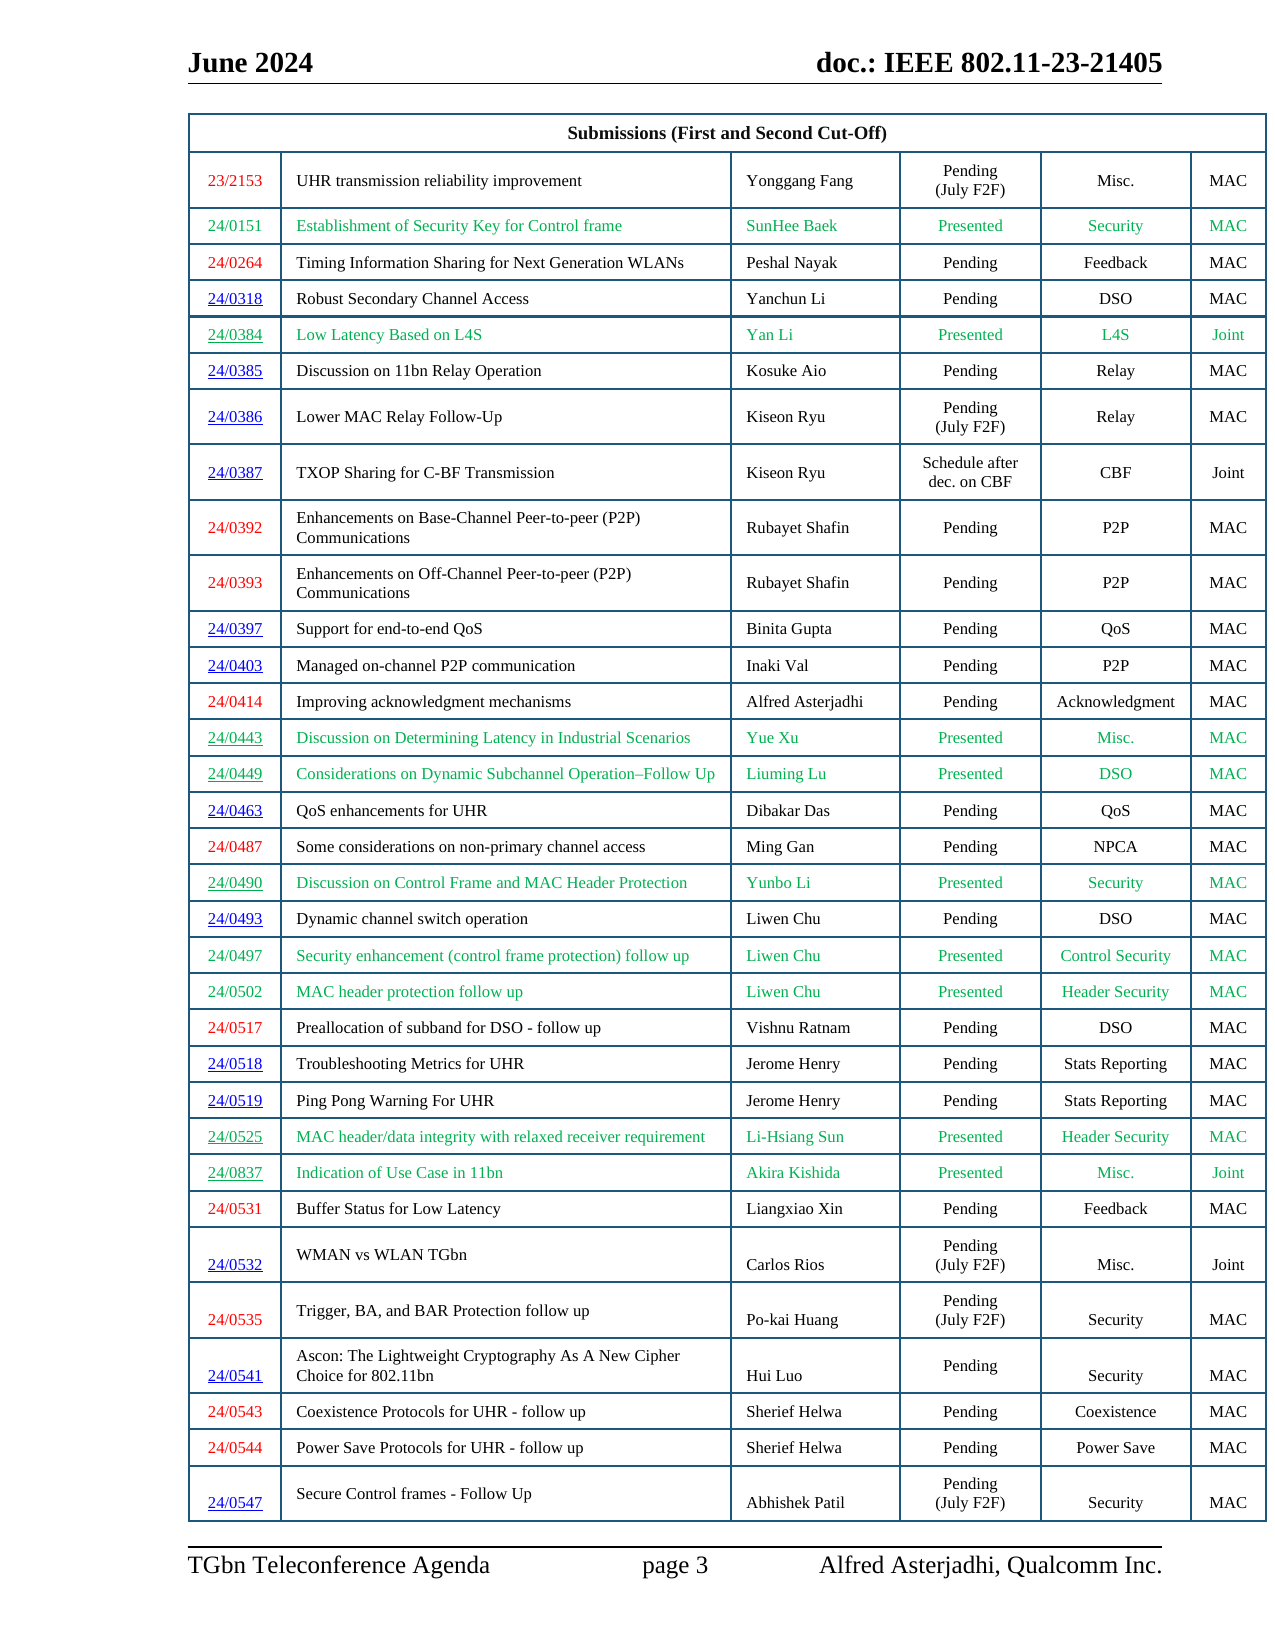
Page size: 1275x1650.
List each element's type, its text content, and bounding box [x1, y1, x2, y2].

table_cell MAC [1192, 865, 1265, 899]
table_cell Submissions (First and Second Cut-Off) [190, 115, 1265, 151]
table_cell MAC [1192, 1083, 1265, 1117]
table_cell Yanchun Li [732, 281, 899, 315]
table_cell 24/0393 [190, 556, 280, 609]
table_cell Managed on-channel P2P communication [282, 648, 730, 682]
table_cell 24/0449 [190, 757, 280, 791]
table_cell Security [1042, 1339, 1190, 1392]
table_cell Pending (July F2F) [901, 390, 1040, 443]
table_cell MAC [1192, 209, 1265, 243]
table_cell Carlos Rios [732, 1228, 899, 1281]
table_cell Pending [901, 1394, 1040, 1428]
table_cell Liuming Lu [732, 757, 899, 791]
table_cell MAC [1192, 281, 1265, 315]
table_cell MAC [1192, 720, 1265, 754]
table_cell Misc. [1042, 720, 1190, 754]
table_cell 24/0490 [190, 865, 280, 899]
table_cell WMAN vs WLAN TGbn [282, 1228, 730, 1281]
table_cell Coexistence [1042, 1394, 1190, 1428]
table_cell Liwen Chu [732, 974, 899, 1008]
table_cell Vishnu Ratnam [732, 1010, 899, 1044]
table_cell 24/0541 [190, 1339, 280, 1392]
table_cell Lower MAC Relay Follow-Up [282, 390, 730, 443]
table_cell SunHee Baek [732, 209, 899, 243]
table_cell Binita Gupta [732, 612, 899, 646]
table_cell 24/0318 [190, 281, 280, 315]
table_cell 24/0264 [190, 245, 280, 279]
table_cell Presented [901, 209, 1040, 243]
table_cell Ascon: The Lightweight Cryptography As A New Cipher Choice for 802.11bn [282, 1339, 730, 1392]
table_cell Alfred Asterjadhi [732, 684, 899, 718]
table_cell 24/0387 [190, 445, 280, 499]
table_cell MAC [1192, 938, 1265, 972]
table_cell MAC [1192, 153, 1265, 207]
table_cell 23/2153 [190, 153, 280, 207]
table_cell 24/0532 [190, 1228, 280, 1281]
table_cell Liwen Chu [732, 938, 899, 972]
table_cell Low Latency Based on L4S [282, 318, 730, 352]
table_cell 24/0386 [190, 390, 280, 443]
table_cell Pending [901, 612, 1040, 646]
table_cell Dibakar Das [732, 793, 899, 827]
table_cell 837 [190, 1155, 280, 1189]
table_cell Discussion on Determining Latency in Industrial Scenarios [282, 720, 730, 754]
table_cell MAC [1192, 1394, 1265, 1428]
table_cell Kiseon Ryu [732, 390, 899, 443]
table_cell CBF [1042, 445, 1190, 499]
table_cell Feedback [1042, 1192, 1190, 1226]
table_cell MAC [1192, 1119, 1265, 1153]
table_cell 24/0463 [190, 793, 280, 827]
table_cell 24/0403 [190, 648, 280, 682]
table_cell Pending [901, 1430, 1040, 1464]
table_cell Support for end-to-end QoS [282, 612, 730, 646]
table_cell Yue Xu [732, 720, 899, 754]
table_cell MAC [1192, 556, 1265, 609]
table_cell P2P [1042, 501, 1190, 554]
table_cell Kiseon Ryu [732, 445, 899, 499]
table_cell Pending [901, 829, 1040, 863]
table_cell QoS [1042, 612, 1190, 646]
table_cell DSO [1042, 281, 1190, 315]
table_cell Inaki Val [732, 648, 899, 682]
table_cell 24/0535 [190, 1283, 280, 1337]
table_cell Pending [901, 1083, 1040, 1117]
table_cell DSO [1042, 1010, 1190, 1044]
table_cell MAC header protection follow up [282, 974, 730, 1008]
table_cell Presented [901, 938, 1040, 972]
table_cell Security [1042, 209, 1190, 243]
table_cell Joint [1192, 318, 1265, 352]
table_cell Rubayet Shafin [732, 556, 899, 609]
table_cell 24/0151 [190, 209, 280, 243]
table_cell Discussion on 11bn Relay Operation [282, 354, 730, 388]
table_cell Presented [901, 720, 1040, 754]
table_cell Yunbo Li [732, 865, 899, 899]
table_cell Power Save [1042, 1430, 1190, 1464]
table_cell DSO [1042, 902, 1190, 936]
table_cell Some considerations on non-primary channel access [282, 829, 730, 863]
table_cell MAC [1192, 648, 1265, 682]
table_cell MAC header/data integrity with relaxed receiver requirement [282, 1119, 730, 1153]
table_cell MAC [1192, 757, 1265, 791]
table_cell Joint [1192, 445, 1265, 499]
table_cell Security [1042, 865, 1190, 899]
table_cell MAC [1192, 354, 1265, 388]
table_cell MAC [1192, 245, 1265, 279]
table_cell MAC [1192, 390, 1265, 443]
table_cell Security [1042, 1467, 1190, 1520]
table_cell Control Security [1042, 938, 1190, 972]
table_cell Pending [901, 556, 1040, 609]
table_cell Establishment of Security Key for Control frame [282, 209, 730, 243]
table_cell MAC [1192, 1010, 1265, 1044]
table_cell Rubayet Shafin [732, 501, 899, 554]
table_cell MAC [1192, 902, 1265, 936]
table_cell Dynamic channel switch operation [282, 902, 730, 936]
table_cell Security enhancement (control frame protection) follow up [282, 938, 730, 972]
table_cell Kosuke Aio [732, 354, 899, 388]
table_cell Pending (July F2F) [901, 153, 1040, 207]
table_cell 24/0547 [190, 1467, 280, 1520]
table_cell Pending [901, 354, 1040, 388]
table_cell MAC [1192, 829, 1265, 863]
table_cell Presented [901, 1119, 1040, 1153]
table_cell Po-kai Huang [732, 1283, 899, 1337]
table_cell 24/0497 [190, 938, 280, 972]
table_cell Pending [901, 684, 1040, 718]
table_cell Secure Control frames - Follow Up [282, 1467, 730, 1520]
table_cell MAC [1192, 1283, 1265, 1337]
table_cell Feedback [1042, 245, 1190, 279]
table_cell Presented [901, 757, 1040, 791]
table_cell 24/0443 [190, 720, 280, 754]
table_cell Peshal Nayak [732, 245, 899, 279]
table_cell Yan Li [732, 318, 899, 352]
table_cell 24/0502 [190, 974, 280, 1008]
table_cell 24/0487 [190, 829, 280, 863]
table_cell MAC [1192, 1339, 1265, 1392]
table_cell Coexistence Protocols for UHR - follow up [282, 1394, 730, 1428]
table_cell 24/0543 [190, 1394, 280, 1428]
table_cell MAC [1192, 974, 1265, 1008]
table_cell 24/0517 [190, 1010, 280, 1044]
table_cell Sherief Helwa [732, 1394, 899, 1428]
table_cell 24/0518 [190, 1047, 280, 1081]
table_cell QoS enhancements for UHR [282, 793, 730, 827]
table_cell Li-Hsiang Sun [732, 1119, 899, 1153]
table_cell Robust Secondary Channel Access [282, 281, 730, 315]
table_cell Buffer Status for Low Latency [282, 1192, 730, 1226]
table_cell Sherief Helwa [732, 1430, 899, 1464]
table_cell Trigger, BA, and BAR Protection follow up [282, 1283, 730, 1337]
table_cell Jerome Henry [732, 1083, 899, 1117]
table_cell Power Save Protocols for UHR - follow up [282, 1430, 730, 1464]
table_cell Pending [901, 902, 1040, 936]
table_cell Discussion on Control Frame and MAC Header Protection [282, 865, 730, 899]
table_cell Yonggang Fang [732, 153, 899, 207]
table_cell Ming Gan [732, 829, 899, 863]
table_cell Presented [901, 1155, 1040, 1189]
table_cell Pending [901, 1339, 1040, 1392]
table_cell Relay [1042, 354, 1190, 388]
table_cell Hui Luo [732, 1339, 899, 1392]
table_cell Abhishek Patil [732, 1467, 899, 1520]
table_cell MAC [1192, 684, 1265, 718]
table_cell MAC [1192, 501, 1265, 554]
table_cell Pending [901, 245, 1040, 279]
table_cell Enhancements on Base-Channel Peer-to-peer (P2P) Communications [282, 501, 730, 554]
table_cell Pending (July F2F) [901, 1467, 1040, 1520]
table_cell Misc. [1042, 1155, 1190, 1189]
table_cell Joint [1192, 1155, 1265, 1189]
table_cell Security [1042, 1283, 1190, 1337]
table_cell TXOP Sharing for C-BF Transmission [282, 445, 730, 499]
table_cell 24/0392 [190, 501, 280, 554]
table_cell P2P [1042, 648, 1190, 682]
table_cell MAC [1192, 1467, 1265, 1520]
table_cell Troubleshooting Metrics for UHR [282, 1047, 730, 1081]
table_cell Header Security [1042, 974, 1190, 1008]
table_cell Stats Reporting [1042, 1083, 1190, 1117]
table_cell Joint [1192, 1228, 1265, 1281]
table_cell Pending [901, 793, 1040, 827]
table_cell MAC [1192, 1047, 1265, 1081]
table_cell Indication of Use Case in 11bn [282, 1155, 730, 1189]
table_cell Relay [1042, 390, 1190, 443]
table_cell Stats Reporting [1042, 1047, 1190, 1081]
table_cell Acknowledgment [1042, 684, 1190, 718]
table_cell 24/0525 [190, 1119, 280, 1153]
table_cell Presented [901, 865, 1040, 899]
table_cell Preallocation of subband for DSO - follow up [282, 1010, 730, 1044]
table_cell Liwen Chu [732, 902, 899, 936]
table_cell Ping Pong Warning For UHR [282, 1083, 730, 1117]
table_cell DSO [1042, 757, 1190, 791]
table_cell MAC [1192, 612, 1265, 646]
table_cell NPCA [1042, 829, 1190, 863]
table_cell Improving acknowledgment mechanisms [282, 684, 730, 718]
table_cell Pending [901, 1192, 1040, 1226]
table_cell Pending [901, 1047, 1040, 1081]
table_cell Pending (July F2F) [901, 1228, 1040, 1281]
table_cell Schedule after dec. on CBF [901, 445, 1040, 499]
table_cell 24/0493 [190, 902, 280, 936]
table_cell Considerations on Dynamic Subchannel Operation–Follow Up [282, 757, 730, 791]
table_cell Akira Kishida [732, 1155, 899, 1189]
table_cell Timing Information Sharing for Next Generation WLANs [282, 245, 730, 279]
table_cell Pending [901, 648, 1040, 682]
table_cell MAC [1192, 1192, 1265, 1226]
table_cell 24/0397 [190, 612, 280, 646]
table_cell Misc. [1042, 153, 1190, 207]
table_cell MAC [1192, 1430, 1265, 1464]
table_cell Presented [901, 974, 1040, 1008]
table_cell 24/0531 [190, 1192, 280, 1226]
table_cell Pending (July F2F) [901, 1283, 1040, 1337]
table_cell 24/0384 [190, 318, 280, 352]
table_cell L4S [1042, 318, 1190, 352]
table_cell Misc. [1042, 1228, 1190, 1281]
table_cell Enhancements on Off-Channel Peer-to-peer (P2P) Communications [282, 556, 730, 609]
table_cell Header Security [1042, 1119, 1190, 1153]
table_cell UHR transmission reliability improvement [282, 153, 730, 207]
table_cell 24/0414 [190, 684, 280, 718]
table_cell MAC [1192, 793, 1265, 827]
table_cell Pending [901, 281, 1040, 315]
table_cell Presented [901, 318, 1040, 352]
table_cell 24/0519 [190, 1083, 280, 1117]
table_cell 24/0544 [190, 1430, 280, 1464]
table_cell Liangxiao Xin [732, 1192, 899, 1226]
table_cell 24/0385 [190, 354, 280, 388]
table_cell Jerome Henry [732, 1047, 899, 1081]
table_cell P2P [1042, 556, 1190, 609]
table_cell QoS [1042, 793, 1190, 827]
table_cell Pending [901, 1010, 1040, 1044]
table_cell Pending [901, 501, 1040, 554]
